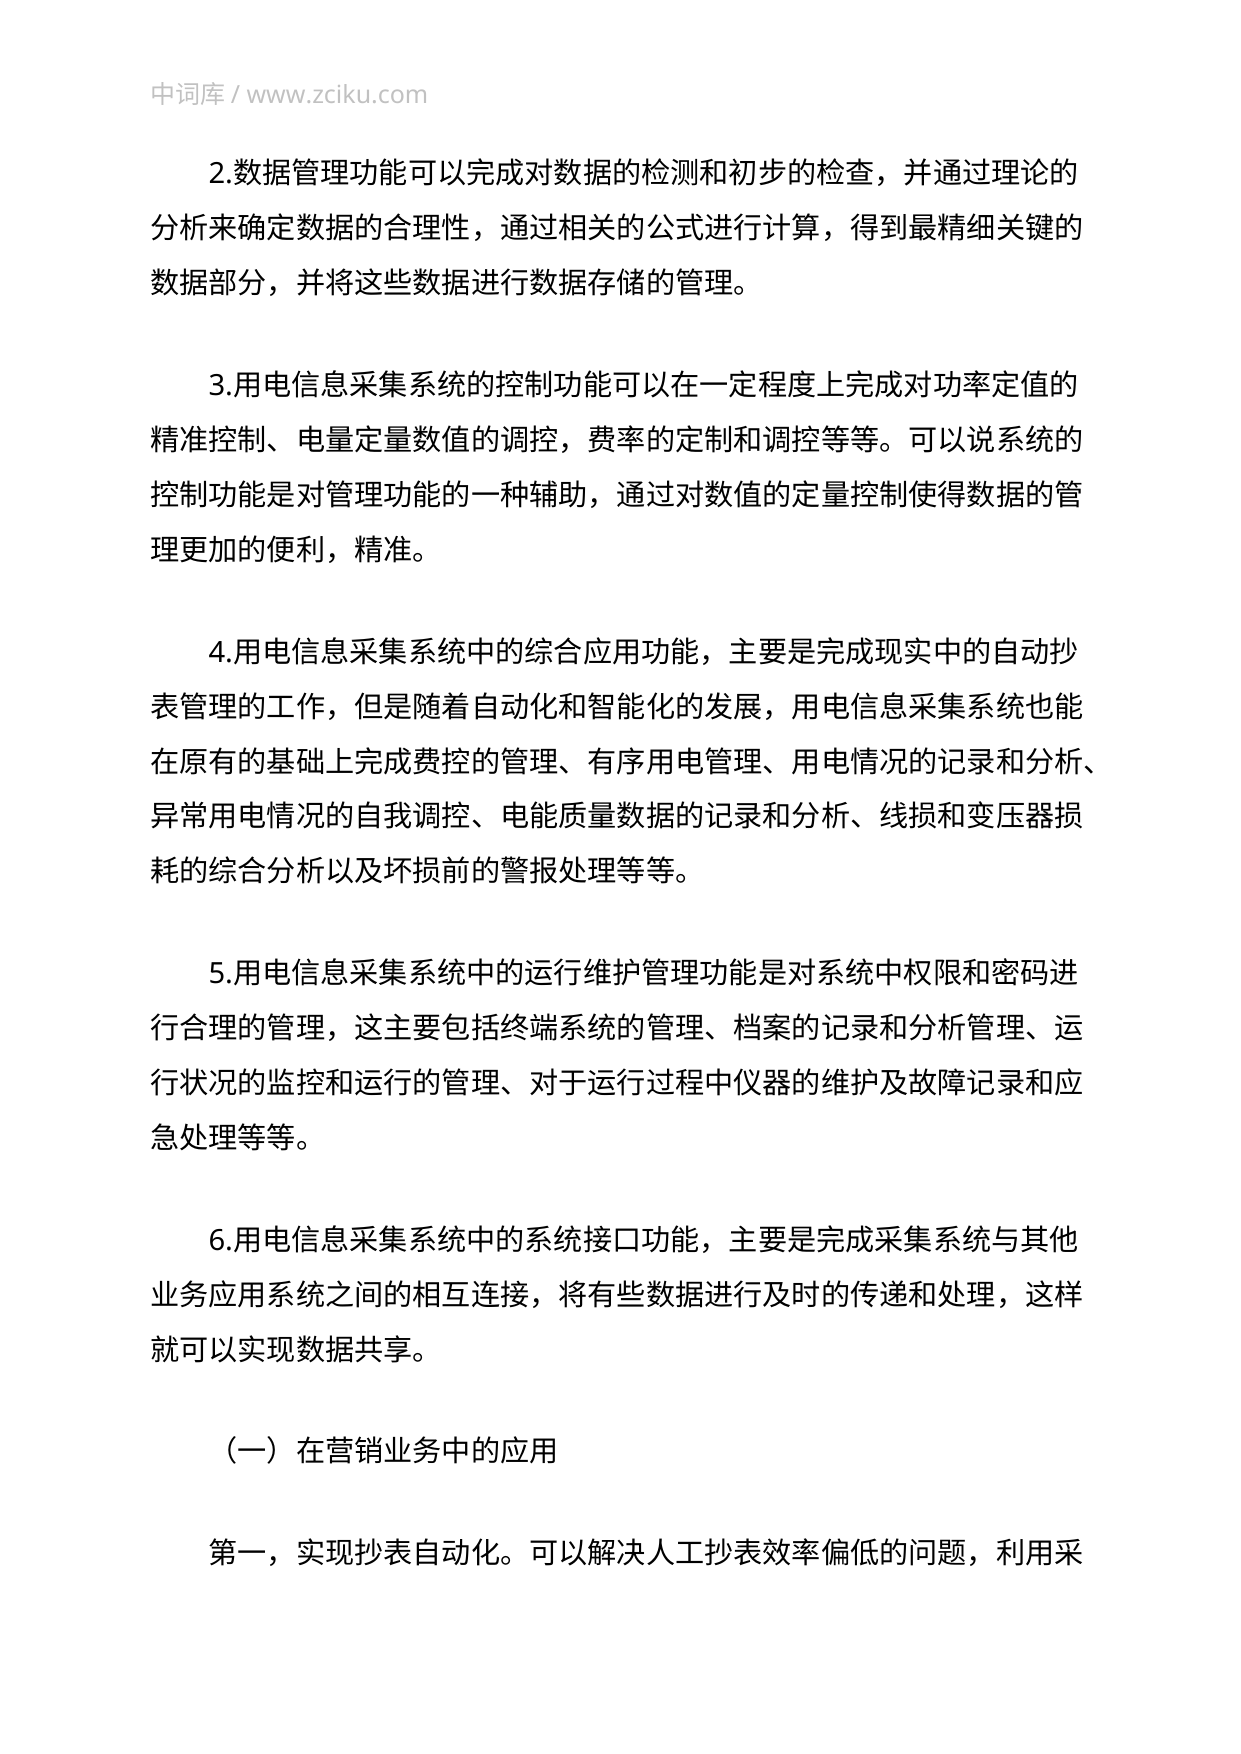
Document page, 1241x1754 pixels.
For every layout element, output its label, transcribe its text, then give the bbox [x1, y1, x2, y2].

text 4.用电信息采集系统中的综合应用功能，主要是完成现实中的自动抄表管理的工作，但是随着自动化和智能化的发展，用电信息采集系统也能在原有的基础上完成费控的管理、有序用电管理、用电情况的记录和分析、异常用电情况的自我调控、电能质量数据的记录和分析、线损和变压器损耗的综合分析以及坏损前的警报处理等等。 [150, 628, 1090, 890]
text 5.用电信息采集系统中的运行维护管理功能是对系统中权限和密码进行合理的管理，这主要包括终端系统的管理、档案的记录和分析管理、运行状况的监控和运行的管理、对于运行过程中仪器的维护及故障记录和应急处理等等。 [150, 950, 1090, 1157]
text 3.用电信息采集系统的控制功能可以在一定程度上完成对功率定值的精准控制、电量定量数值的调控，费率的定制和调控等等。可以说系统的控制功能是对管理功能的一种辅助，通过对数值的定量控制使得数据的管理更加的便利，精准。 [150, 362, 1090, 569]
text （一）在营销业务中的应用 [150, 1428, 1090, 1470]
text 6.用电信息采集系统中的系统接口功能，主要是完成采集系统与其他业务应用系统之间的相互连接，将有些数据进行及时的传递和处理，这样就可以实现数据共享。 [150, 1216, 1090, 1368]
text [150, 1530, 1090, 1572]
text 2.数据管理功能可以完成对数据的检测和初步的检查，并通过理论的分析来确定数据的合理性，通过相关的公式进行计算，得到最精细关键的数据部分，并将这些数据进行数据存储的管理。 [150, 150, 1090, 302]
